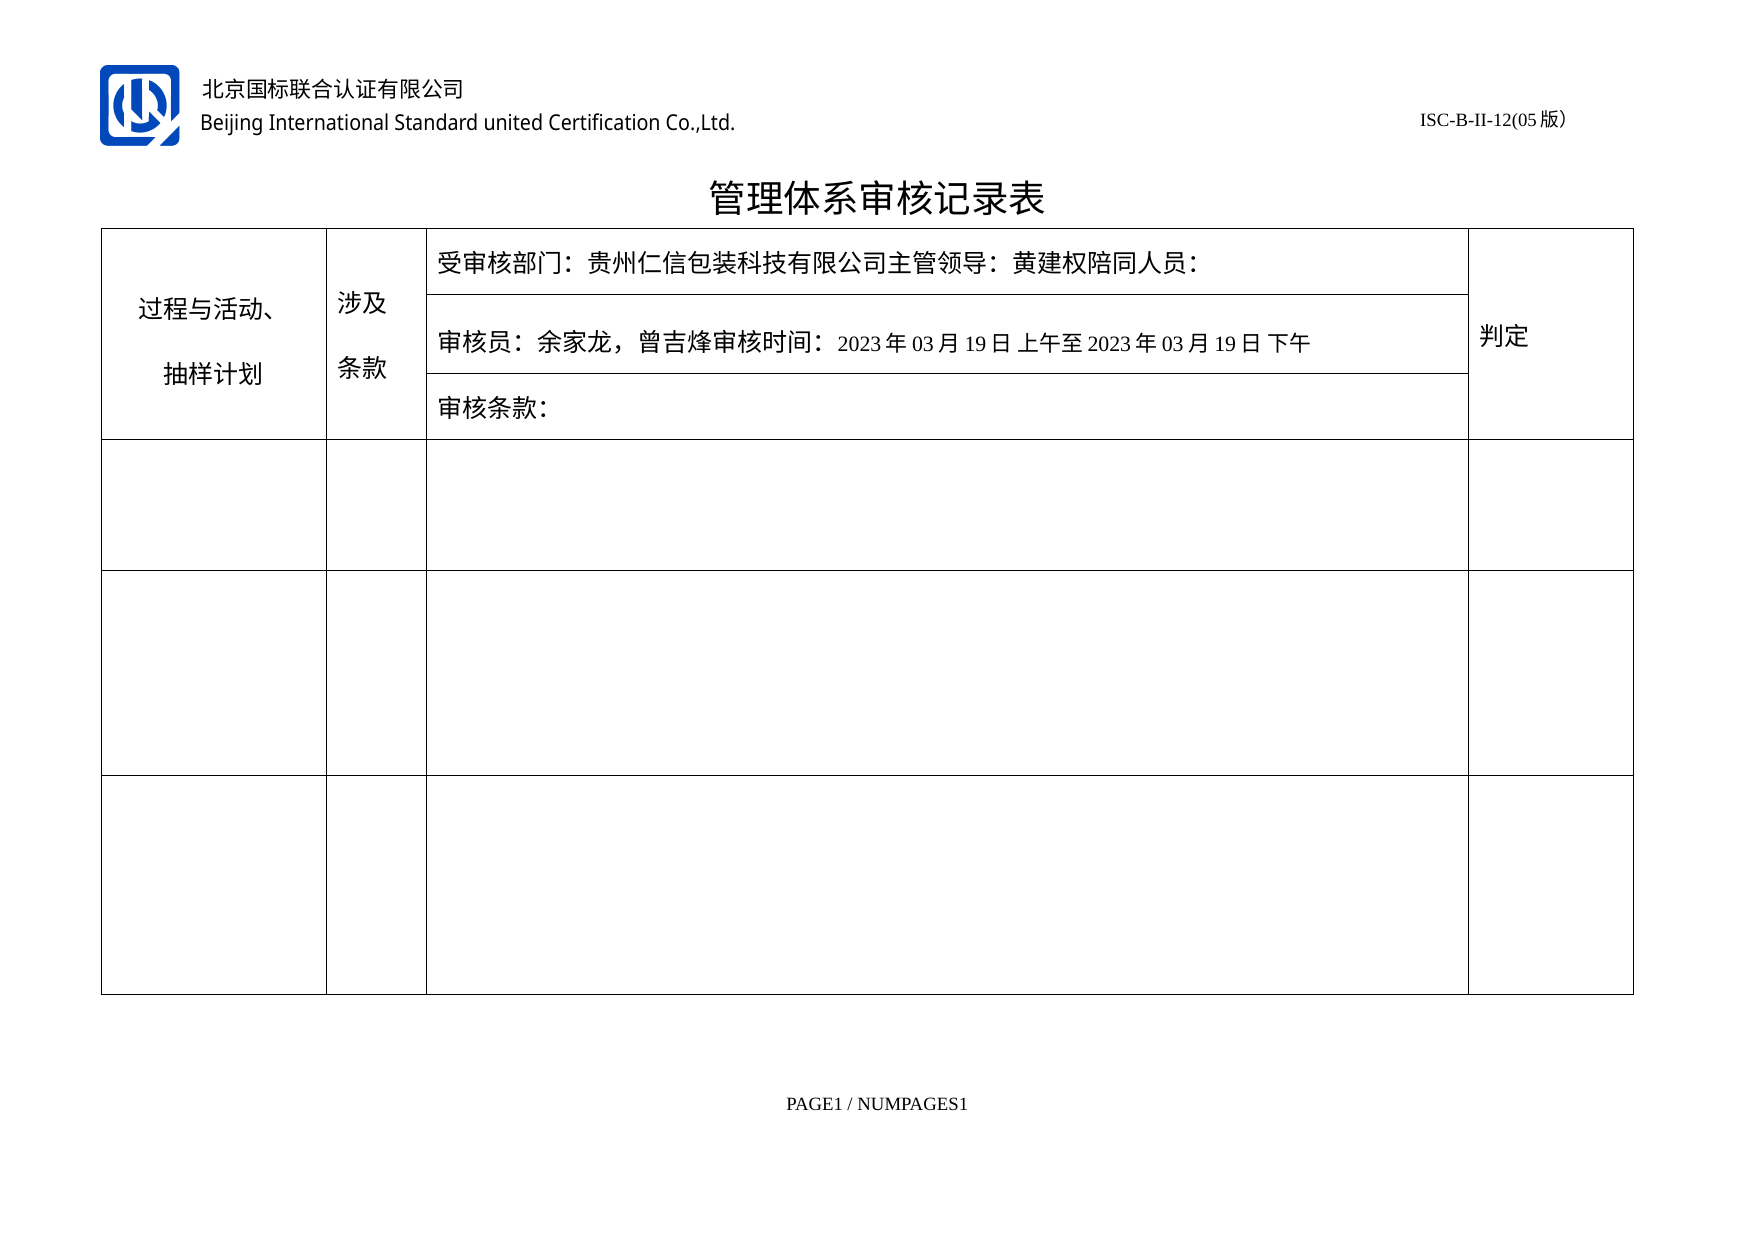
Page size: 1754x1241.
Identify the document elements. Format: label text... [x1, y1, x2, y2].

table_cell [327, 776, 426, 994]
table_cell [102, 776, 326, 994]
table_cell [102, 571, 326, 774]
table_cell [427, 776, 1468, 994]
table_cell [102, 440, 326, 569]
picture [100, 65, 180, 146]
table_cell [427, 440, 1468, 569]
table_header 过程与活动、 抽样计划 [102, 229, 326, 439]
table_cell 审核条款： [427, 374, 1468, 439]
table_cell [327, 440, 426, 569]
table_cell [1469, 571, 1633, 774]
table_header 受审核部门：贵州仁信包装科技有限公司主管领导：黄建权陪同人员： [427, 229, 1468, 294]
table_cell [427, 571, 1468, 774]
table_cell [1469, 776, 1633, 994]
table_cell [1469, 440, 1633, 569]
text 管理体系审核记录表 [112, 163, 1641, 228]
table_cell [327, 571, 426, 774]
table_header 涉及 条款 [327, 229, 426, 439]
table_cell 审核员：余家龙，曾吉烽审核时间：2023年03月19日 上午至2023年03月19日 下午 [427, 295, 1468, 373]
table_header 判定 [1469, 229, 1633, 439]
